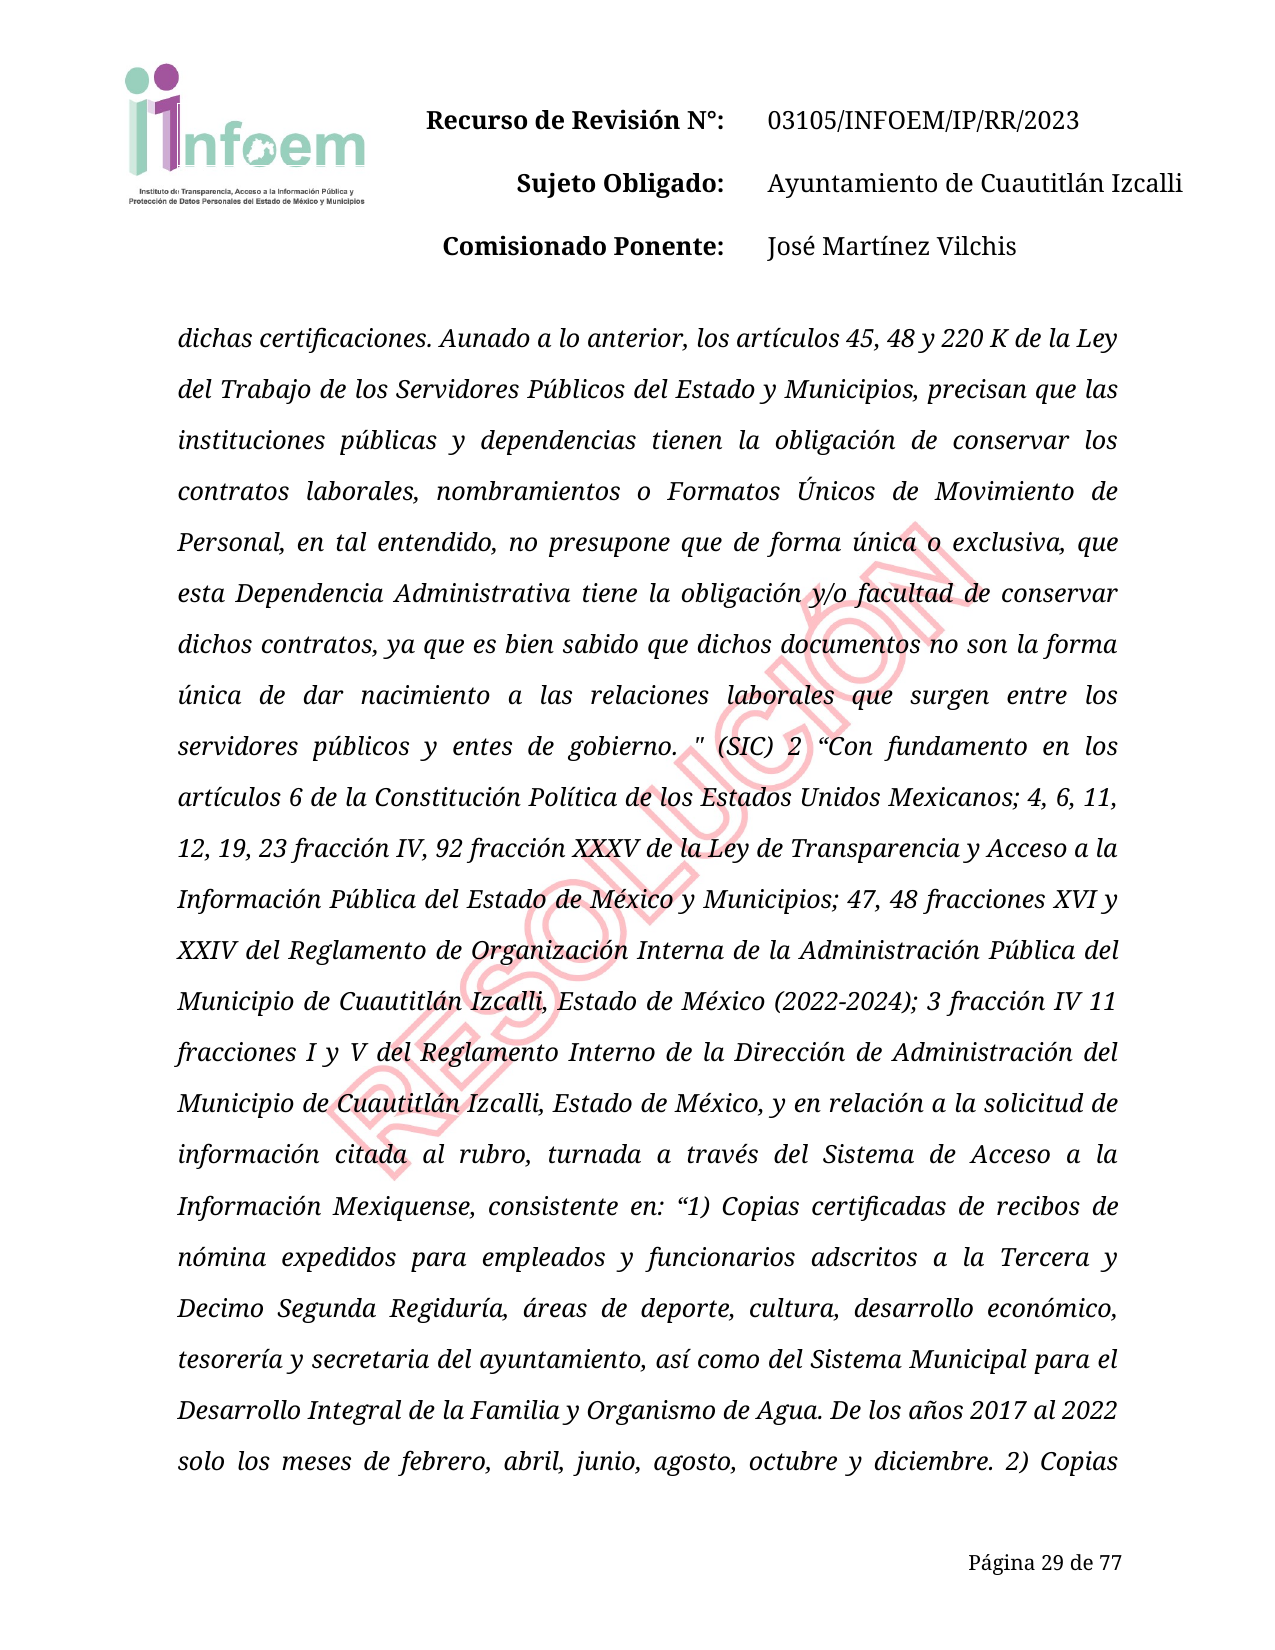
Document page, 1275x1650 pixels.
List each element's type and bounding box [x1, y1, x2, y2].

picture [6, 3, 1271, 1650]
text [177, 321, 1122, 1477]
